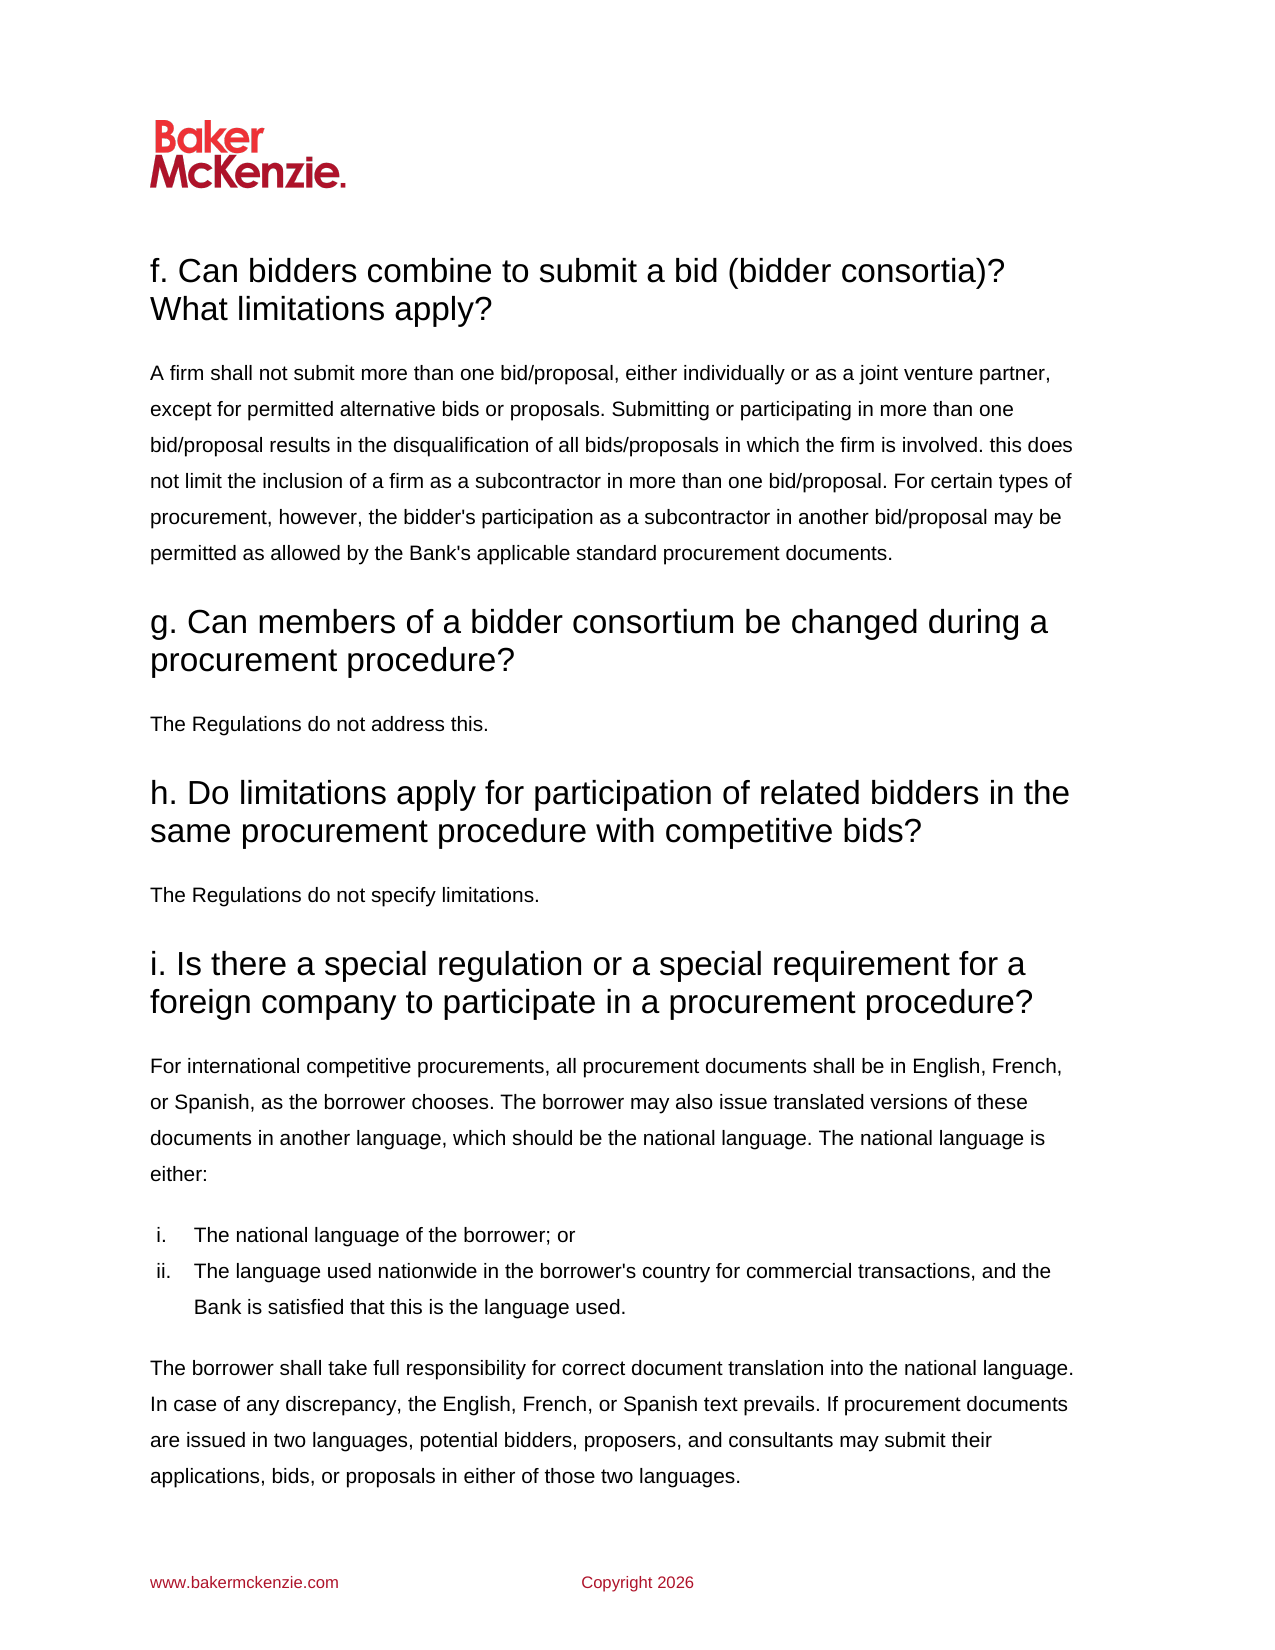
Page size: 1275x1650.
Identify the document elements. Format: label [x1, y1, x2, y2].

picture [150, 120, 346, 189]
